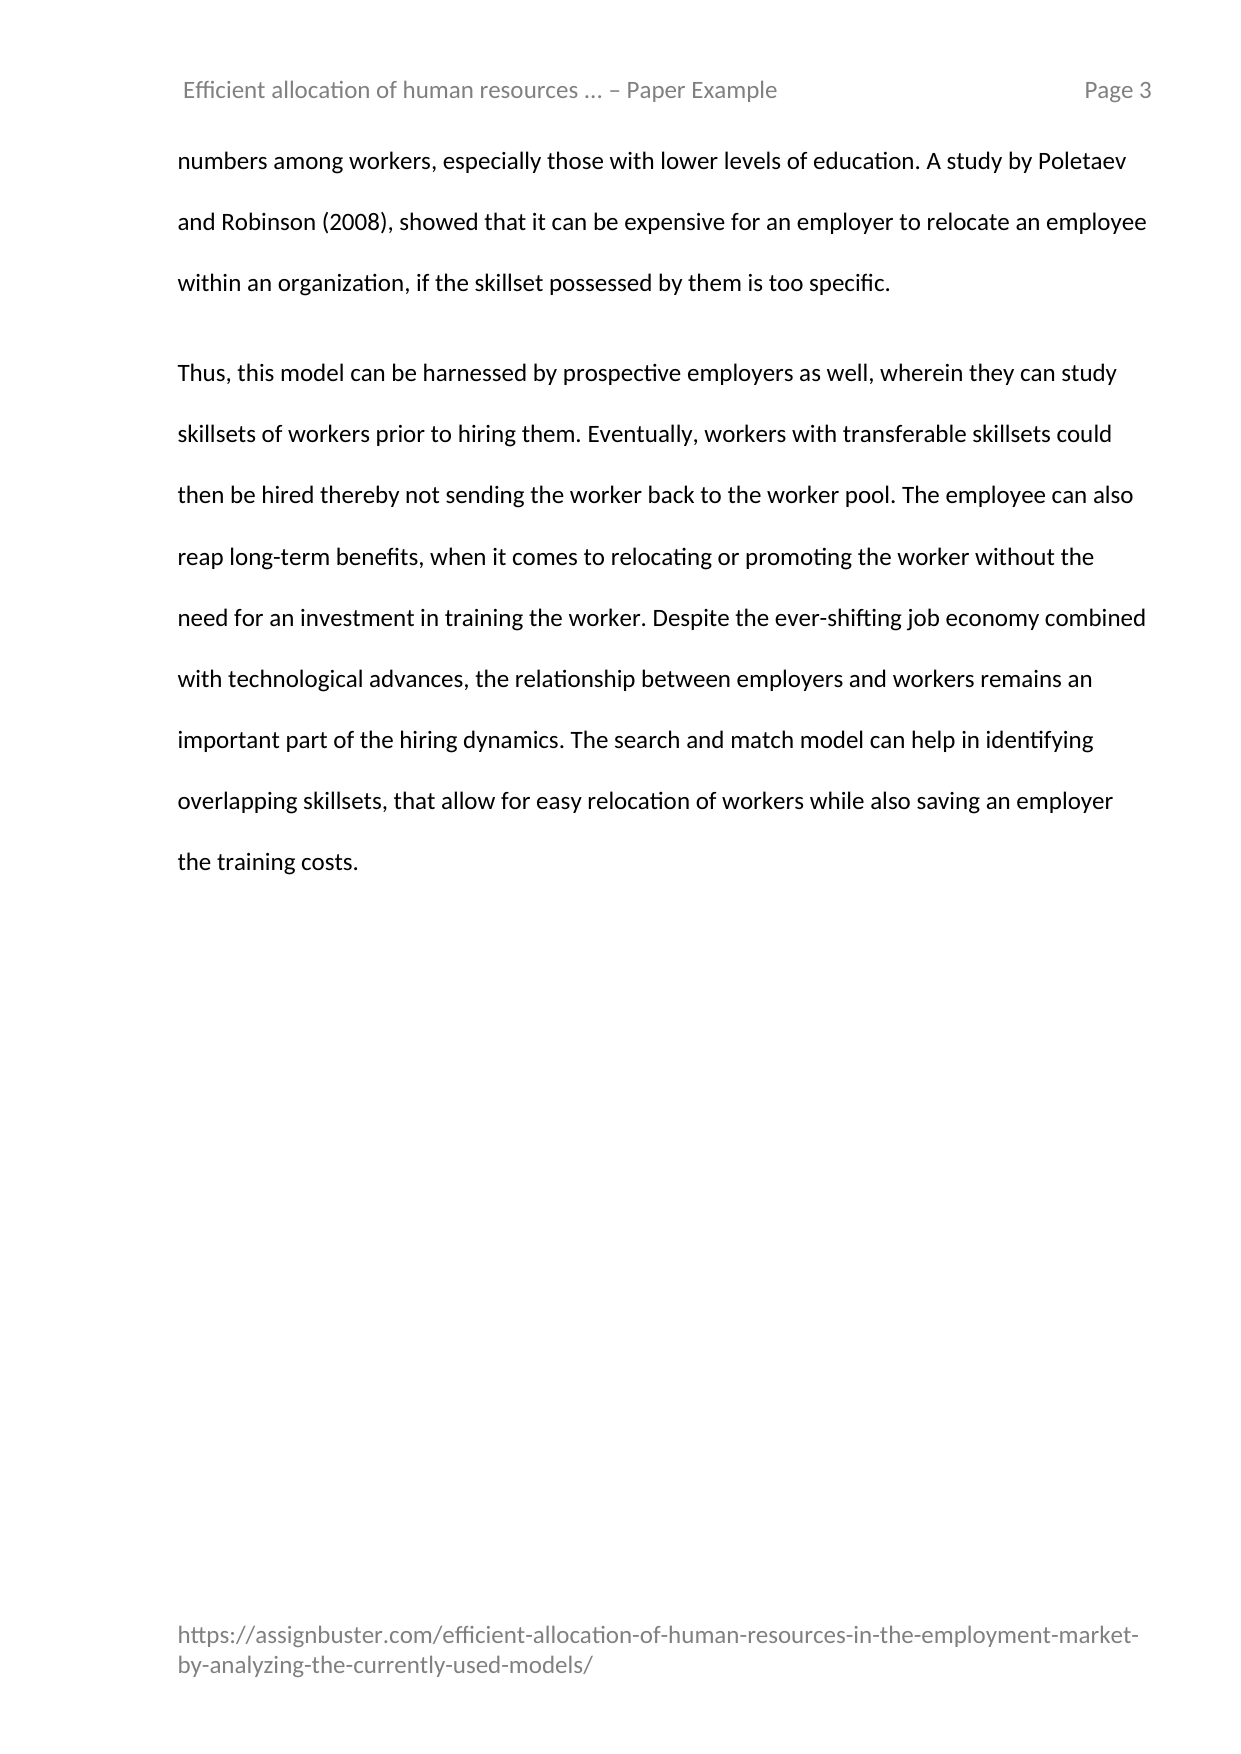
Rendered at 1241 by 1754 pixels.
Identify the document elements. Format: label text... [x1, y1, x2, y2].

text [177, 145, 1152, 298]
text Thus, this model can be harnessed by prospective employers as well, wherein they can study skillsets of workers prior to hiring them. Eventually, workers with transferable skillsets could then be hired thereby not sending the worker back to the worker pool. The employee can also reap long-term benefits, when it comes to relocating or promoting the worker without the need for an investment in training the worker. Despite the ever-shifting job economy combined with technological advances, the relationship between employers and workers remains an important part of the hiring dynamics. The search and match model can help in identifying overlapping skillsets, that allow for easy relocation of workers while also saving an employer the training costs. [177, 358, 1152, 876]
